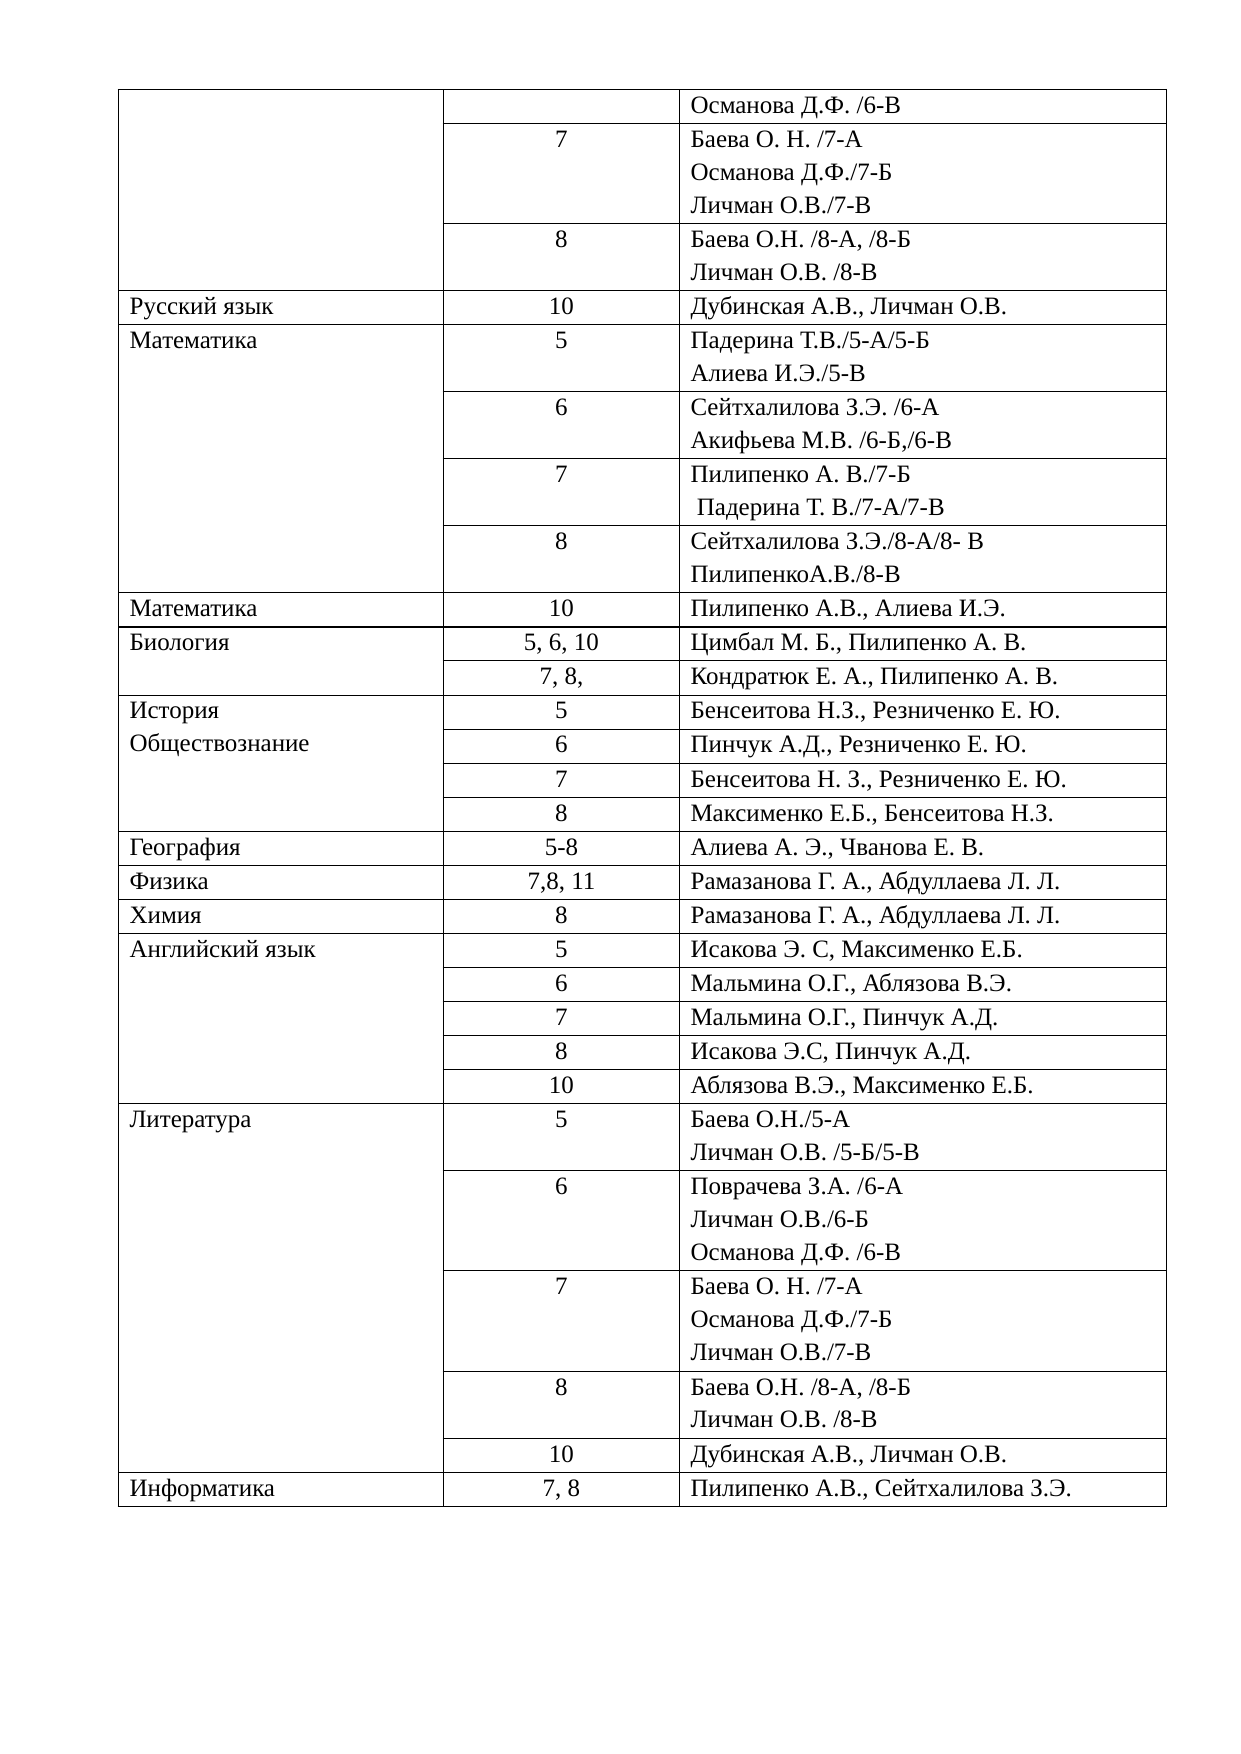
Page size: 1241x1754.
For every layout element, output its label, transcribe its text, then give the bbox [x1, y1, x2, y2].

table_cell Бенсеитова Н.З., Резниченко Е. Ю. [680, 696, 1166, 728]
table_cell 10 [444, 291, 679, 324]
table_cell Баева О.Н./5-А Личман О.В. /5-Б/5-В [680, 1104, 1166, 1170]
table_cell Химия [119, 900, 443, 933]
table_cell 7,8, 11 [444, 866, 679, 899]
table_cell 7 [444, 124, 679, 223]
table_cell Исакова Э. С, Максименко Е.Б. [680, 934, 1166, 967]
table_cell Максименко Е.Б., Бенсеитова Н.З. [680, 798, 1166, 831]
table_cell 7 [444, 1002, 679, 1035]
table_cell Баева О.Н. /8-А, /8-Б Личман О.В. /8-В [680, 1372, 1166, 1438]
table_cell Бенсеитова Н. З., Резниченко Е. Ю. [680, 764, 1166, 797]
table_cell 8 [444, 900, 679, 933]
table_cell 5, 6, 10 [444, 628, 679, 660]
table_cell 5 [444, 1104, 679, 1170]
table_cell Поврачева З.А. /6-А Личман О.В./6-Б Османова Д.Ф. /6-В [680, 1171, 1166, 1270]
table_cell Английский язык [119, 934, 443, 1103]
table_cell 8 [444, 224, 679, 290]
table_cell Пинчук А.Д., Резниченко Е. Ю. [680, 730, 1166, 763]
table_cell 7 [444, 764, 679, 797]
table_cell 8 [444, 798, 679, 831]
table_cell 6 [444, 1171, 679, 1270]
table_cell 10 [444, 1439, 679, 1472]
table_cell Рамазанова Г. А., Абдуллаева Л. Л. [680, 866, 1166, 899]
table_cell 10 [444, 593, 679, 626]
table_cell Аблязова В.Э., Максименко Е.Б. [680, 1070, 1166, 1103]
table_cell Баева О. Н. /7-А Османова Д.Ф./7-Б Личман О.В./7-В [680, 1271, 1166, 1371]
table_cell Рамазанова Г. А., Абдуллаева Л. Л. [680, 900, 1166, 933]
table_cell Пилипенко А. В./7-Б Падерина Т. В./7-А/7-В [680, 459, 1166, 525]
table_cell Информатика [119, 1473, 443, 1506]
table_cell Мальмина О.Г., Пинчук А.Д. [680, 1002, 1166, 1035]
table_cell Литература [119, 1104, 443, 1472]
table_cell 8 [444, 1372, 679, 1438]
table_cell Мальмина О.Г., Аблязова В.Э. [680, 968, 1166, 1001]
table_cell 7 [444, 459, 679, 525]
table_cell География [119, 832, 443, 865]
table_cell 7 [444, 1271, 679, 1371]
table_cell Русский язык [119, 291, 443, 324]
table_cell Баева О. Н. /7-А Османова Д.Ф./7-Б Личман О.В./7-В [680, 124, 1166, 223]
table_cell Математика [119, 593, 443, 626]
table_cell 8 [444, 526, 679, 592]
table_cell Пилипенко А.В., Сейтхалилова З.Э. [680, 1473, 1166, 1506]
table_cell 7, 8, [444, 661, 679, 694]
table_cell Кондратюк Е. А., Пилипенко А. В. [680, 661, 1166, 694]
table_cell 5 [444, 696, 679, 728]
table_cell 5 [444, 325, 679, 391]
table_cell Баева О.Н. /8-А, /8-Б Личман О.В. /8-В [680, 224, 1166, 290]
table_cell 10 [444, 1070, 679, 1103]
table_cell 5-8 [444, 832, 679, 865]
table_cell 6 [444, 392, 679, 458]
table_cell 7, 8 [444, 1473, 679, 1506]
table_cell 8 [444, 1036, 679, 1069]
table_cell Падерина Т.В./5-А/5-Б Алиева И.Э./5-В [680, 325, 1166, 391]
table_cell Цимбал М. Б., Пилипенко А. В. [680, 628, 1166, 660]
table_cell Алиева А. Э., Чванова Е. В. [680, 832, 1166, 865]
table_cell 6 [444, 968, 679, 1001]
table_cell Исакова Э.С, Пинчук А.Д. [680, 1036, 1166, 1069]
table_cell Биология [119, 628, 443, 694]
table_cell Математика [119, 325, 443, 592]
table_cell Дубинская А.В., Личман О.В. [680, 291, 1166, 324]
table_cell Физика [119, 866, 443, 899]
table_cell Сейтхалилова З.Э. /6-А Акифьева М.В. /6-Б,/6-В [680, 392, 1166, 458]
table_cell Дубинская А.В., Личман О.В. [680, 1439, 1166, 1472]
table_cell 6 [444, 90, 679, 123]
table_cell 5 [444, 934, 679, 967]
table_cell 6 [444, 730, 679, 763]
table_cell История Обществознание [119, 696, 443, 831]
table_cell Пилипенко А.В., Алиева И.Э. [680, 593, 1166, 626]
table_cell Сейтхалилова З.Э./8-А/8- В ПилипенкоА.В./8-В [680, 526, 1166, 592]
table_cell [680, 90, 1166, 123]
